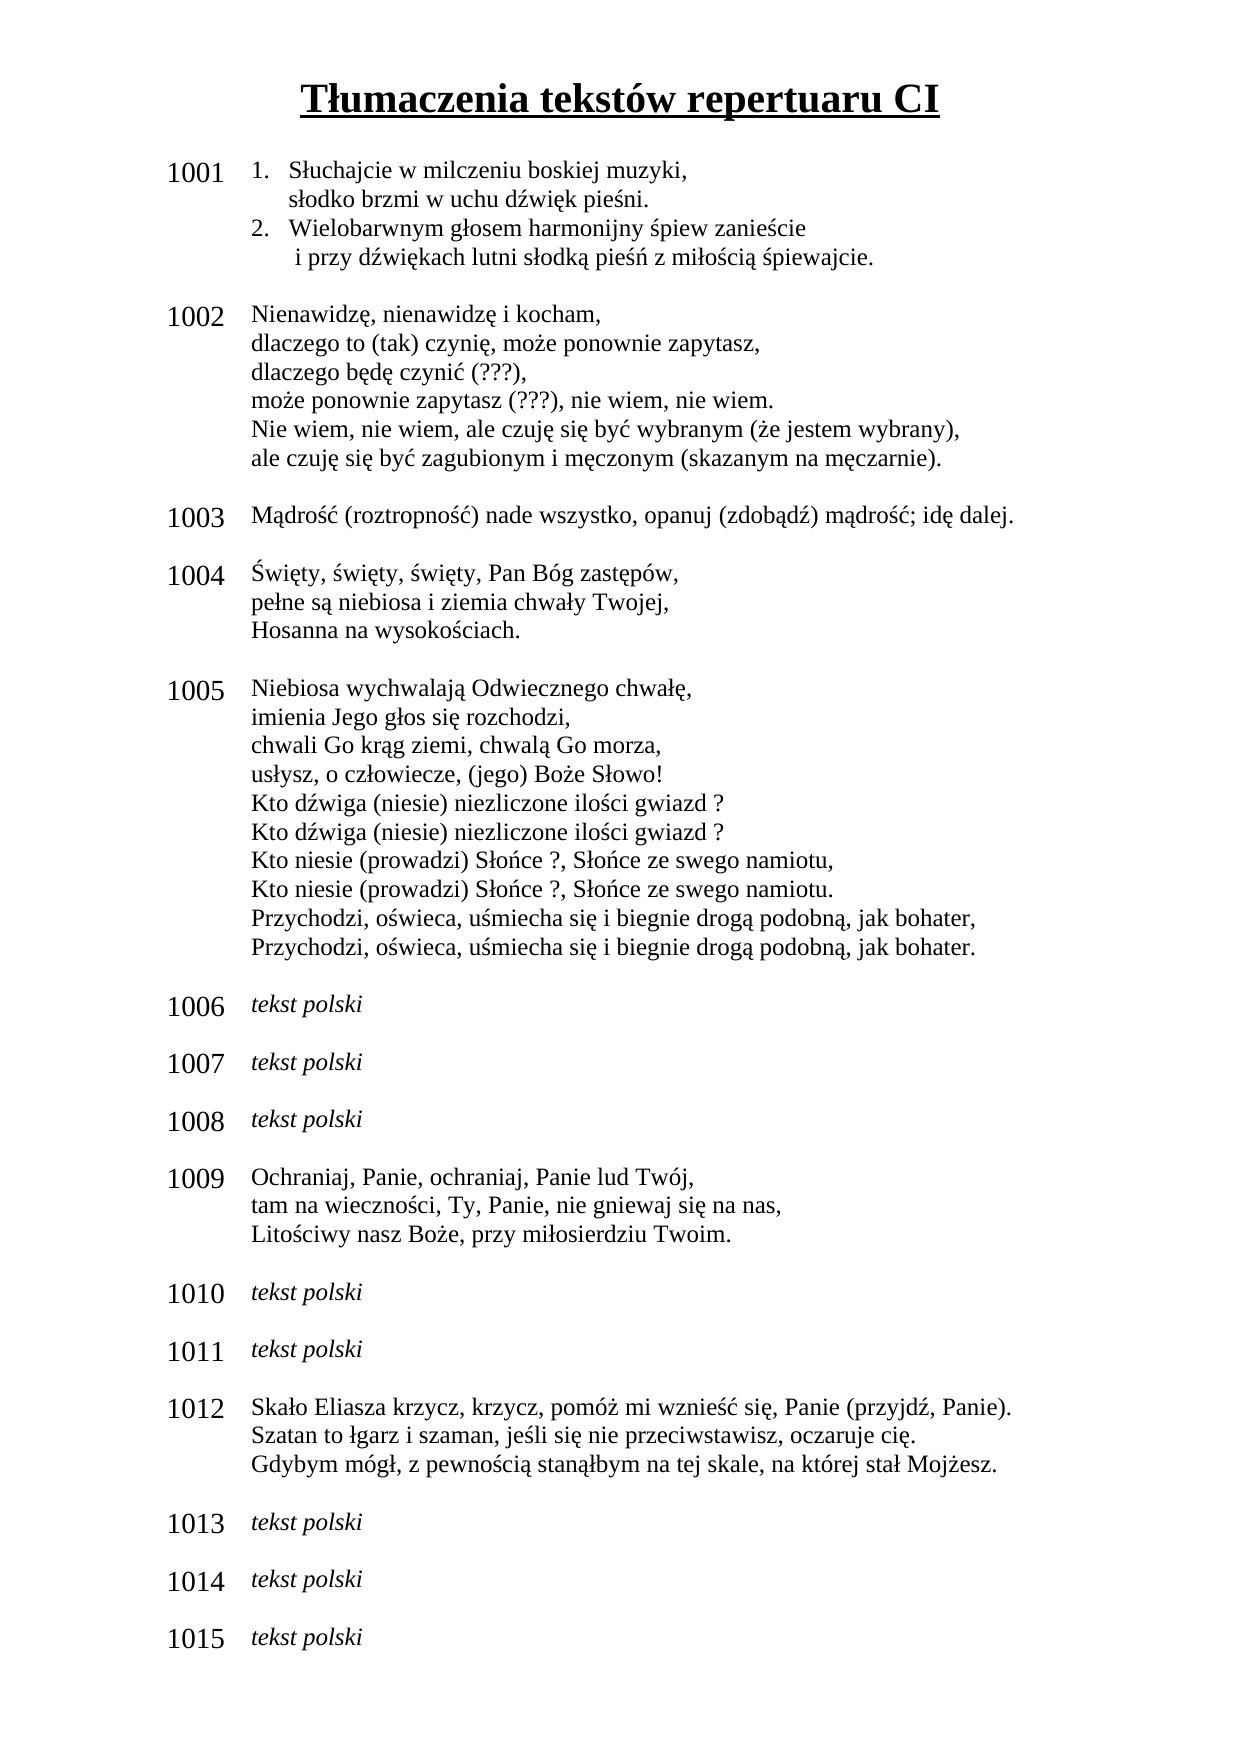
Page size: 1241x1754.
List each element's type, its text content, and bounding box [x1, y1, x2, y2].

table_cell tekst polski [244, 1622, 1107, 1679]
table_cell Skało Eliasza krzycz, krzycz, pomóż mi wznieść się, Panie (przyjdź, Panie). Szatan to łgarz i szaman, jeśli się nie przeciwstawisz, oczaruje cię. Gdybym mógł, z pewnością stanąłbym na tej skale, na której stał Mojżesz. [244, 1392, 1107, 1507]
table_cell Święty, święty, święty, Pan Bóg zastępów, pełne są niebiosa i ziemia chwały Twojej, Hosanna na wysokościach. [244, 558, 1107, 673]
table_cell 1003 [148, 500, 243, 558]
table_cell 1006 [148, 989, 243, 1047]
table_cell Ochraniaj, Panie, ochraniaj, Panie lud Twój, tam na wieczności, Ty, Panie, nie gniewaj się na nas, Litościwy nasz Boże, przy miłosierdziu Twoim. [244, 1162, 1107, 1277]
table_cell tekst polski [244, 1047, 1107, 1104]
table_cell 1009 [148, 1162, 243, 1277]
table_header 1. Słuchajcie w milczeniu boskiej muzyki, słodko brzmi w uchu dźwięk pieśni. 2. Wielobarwnym głosem harmonijny śpiew zanieście i przy dźwiękach lutni słodką pieśń z miłością śpiewajcie. [244, 155, 1107, 299]
table_cell 1007 [148, 1047, 243, 1104]
table_cell tekst polski [244, 1334, 1107, 1392]
table_cell Mądrość (roztropność) nade wszystko, opanuj (zdobądź) mądrość; idę dalej. [244, 500, 1107, 558]
table_cell 1012 [148, 1392, 243, 1507]
table_cell 1004 [148, 558, 243, 673]
table_cell tekst polski [244, 989, 1107, 1047]
table_cell 1015 [148, 1622, 243, 1679]
table_cell 1010 [148, 1277, 243, 1334]
title Tłumaczenia tekstów repertuaru CI [148, 74, 1093, 122]
table_cell tekst polski [244, 1507, 1107, 1564]
table_cell tekst polski [244, 1277, 1107, 1334]
table_header 1001 [148, 155, 243, 299]
table_cell tekst polski [244, 1564, 1107, 1622]
table_cell 1011 [148, 1334, 243, 1392]
table_cell 1002 [148, 299, 243, 500]
table_cell Niebiosa wychwalają Odwiecznego chwałę, imienia Jego głos się rozchodzi, chwali Go krąg ziemi, chwalą Go morza, usłysz, o człowiecze, (jego) Boże Słowo! Kto dźwiga (niesie) niezliczone ilości gwiazd ? Kto dźwiga (niesie) niezliczone ilości gwiazd ? Kto niesie (prowadzi) Słońce ?, Słońce ze swego namiotu, Kto niesie (prowadzi) Słońce ?, Słońce ze swego namiotu. Przychodzi, oświeca, uśmiecha się i biegnie drogą podobną, jak bohater, Przychodzi, oświeca, uśmiecha się i biegnie drogą podobną, jak bohater. [244, 673, 1107, 989]
table_cell 1013 [148, 1507, 243, 1564]
table_cell 1005 [148, 673, 243, 989]
table_cell 1014 [148, 1564, 243, 1622]
table_cell 1008 [148, 1104, 243, 1162]
table_cell Nienawidzę, nienawidzę i kocham, dlaczego to (tak) czynię, może ponownie zapytasz, dlaczego będę czynić (???), może ponownie zapytasz (???), nie wiem, nie wiem. Nie wiem, nie wiem, ale czuję się być wybranym (że jestem wybrany), ale czuję się być zagubionym i męczonym (skazanym na męczarnie). [244, 299, 1107, 500]
table_cell tekst polski [244, 1104, 1107, 1162]
